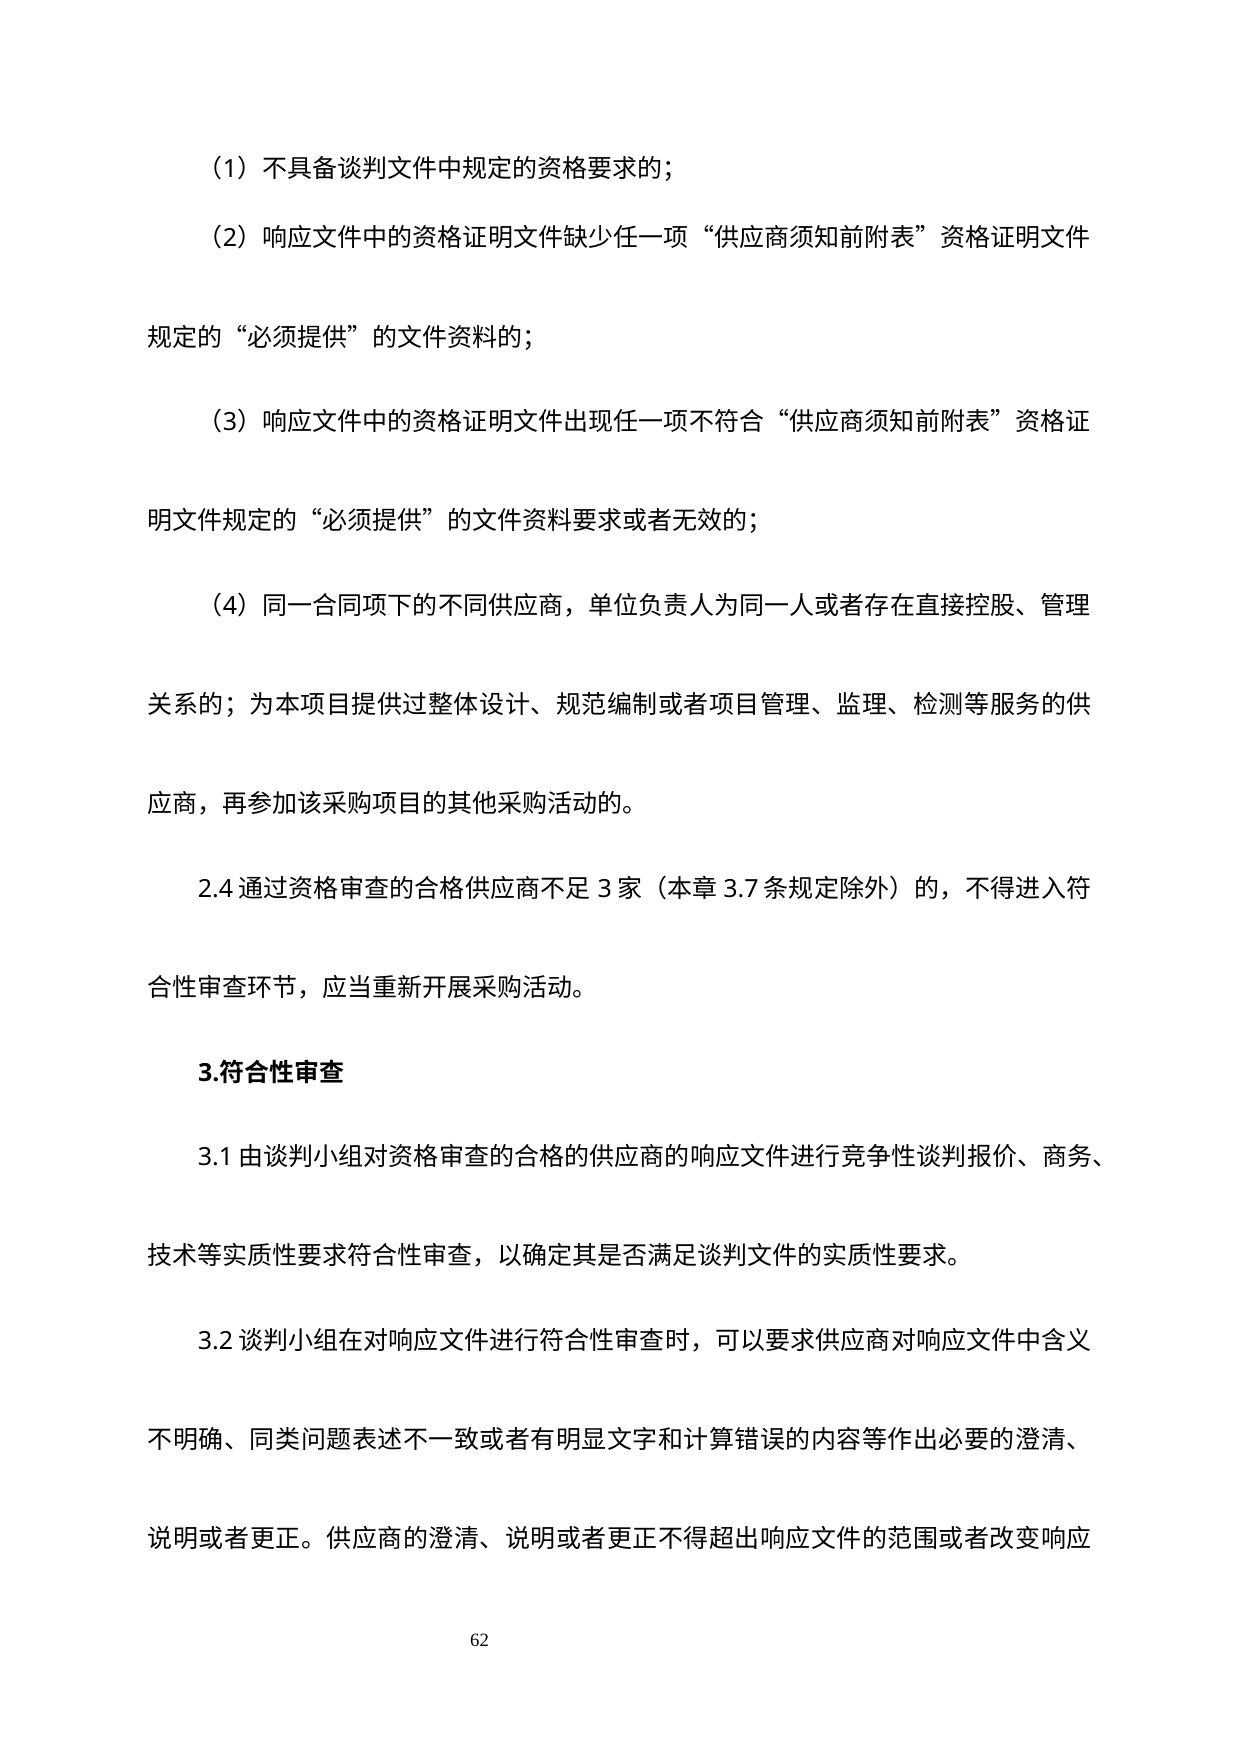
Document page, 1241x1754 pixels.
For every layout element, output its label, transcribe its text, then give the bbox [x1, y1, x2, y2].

text （3）响应文件中的资格证明文件出现任一项不符合“供应商须知前附表”资格证明文件规定的“必须提供”的文件资料要求或者无效的； [148, 386, 1093, 552]
text （4）同一合同项下的不同供应商，单位负责人为同一人或者存在直接控股、管理关系的；为本项目提供过整体设计、规范编制或者项目管理、监理、检测等服务的供应商，再参加该采购项目的其他采购活动的。 [148, 570, 1093, 835]
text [148, 1305, 1093, 1570]
text 3.1由谈判小组对资格审查的合格的供应商的响应文件进行竞争性谈判报价、商务、技术等实质性要求符合性审查，以确定其是否满足谈判文件的实质性要求。 [148, 1121, 1093, 1287]
text （2）响应文件中的资格证明文件缺少任一项“供应商须知前附表”资格证明文件规定的“必须提供”的文件资料的； [148, 203, 1093, 368]
text （1）不具备谈判文件中规定的资格要求的； [148, 148, 1093, 184]
text 2.4通过资格审查的合格供应商不足3家（本章3.7条规定除外）的，不得进入符合性审查环节，应当重新开展采购活动。 [148, 853, 1093, 1019]
text 3.符合性审查 [148, 1037, 1093, 1103]
